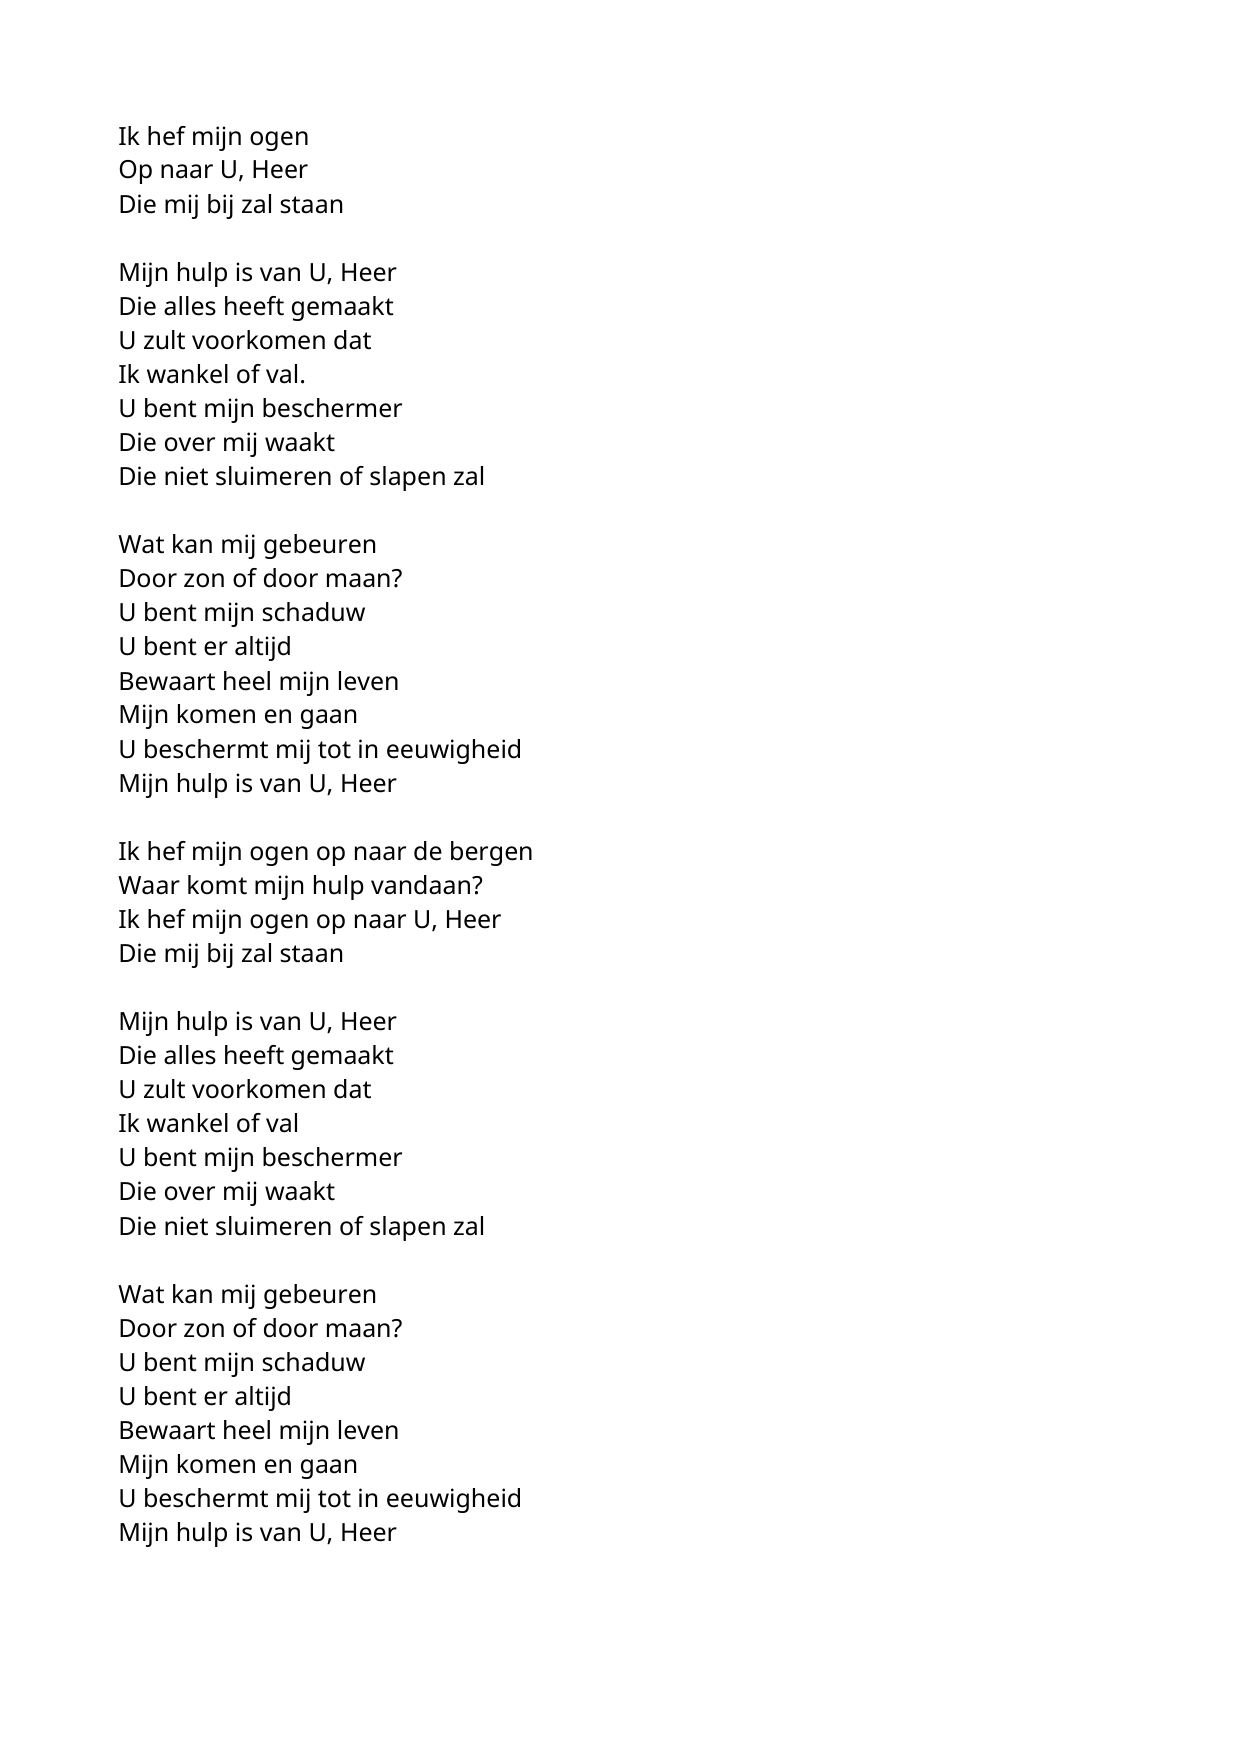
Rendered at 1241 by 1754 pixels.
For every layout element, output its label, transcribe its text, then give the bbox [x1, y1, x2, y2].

text Bewaart heel mijn leven [118, 1412, 1122, 1447]
text U bent er altijd [118, 1378, 1122, 1412]
text U bent mijn beschermer [118, 1140, 1122, 1174]
text Mijn hulp is van U, Heer [118, 765, 1122, 799]
text Die niet sluimeren of slapen zal [118, 1208, 1122, 1242]
text U bent mijn schaduw [118, 1344, 1122, 1378]
text Ik wankel of val [118, 1106, 1122, 1140]
text Waar komt mijn hulp vandaan? [118, 867, 1122, 902]
text Die over mij waakt [118, 1174, 1122, 1208]
text Die niet sluimeren of slapen zal [118, 459, 1122, 493]
text Mijn hulp is van U, Heer [118, 1515, 1122, 1549]
text Die alles heeft gemaakt [118, 1038, 1122, 1072]
text Die alles heeft gemaakt [118, 288, 1122, 322]
text U beschermt mij tot in eeuwigheid [118, 731, 1122, 765]
text Mijn komen en gaan [118, 697, 1122, 731]
text Ik wankel of val. [118, 357, 1122, 391]
text Bewaart heel mijn leven [118, 663, 1122, 697]
text Wat kan mij gebeuren [118, 527, 1122, 561]
text U zult voorkomen dat [118, 1072, 1122, 1106]
text Op naar U, Heer [118, 152, 1122, 186]
text Ik hef mijn ogen [118, 118, 1122, 152]
text U zult voorkomen dat [118, 322, 1122, 357]
text Mijn hulp is van U, Heer [118, 1004, 1122, 1038]
text U bent mijn beschermer [118, 391, 1122, 425]
text Die mij bij zal staan [118, 186, 1122, 220]
text Mijn hulp is van U, Heer [118, 254, 1122, 288]
text Mijn komen en gaan [118, 1447, 1122, 1481]
text Wat kan mij gebeuren [118, 1276, 1122, 1310]
text Die over mij waakt [118, 425, 1122, 459]
text Die mij bij zal staan [118, 936, 1122, 970]
text Ik hef mijn ogen op naar U, Heer [118, 902, 1122, 936]
text Ik hef mijn ogen op naar de bergen [118, 833, 1122, 867]
text U bent mijn schaduw [118, 595, 1122, 629]
text U bent er altijd [118, 629, 1122, 663]
text Door zon of door maan? [118, 1310, 1122, 1344]
text Door zon of door maan? [118, 561, 1122, 595]
text U beschermt mij tot in eeuwigheid [118, 1481, 1122, 1515]
